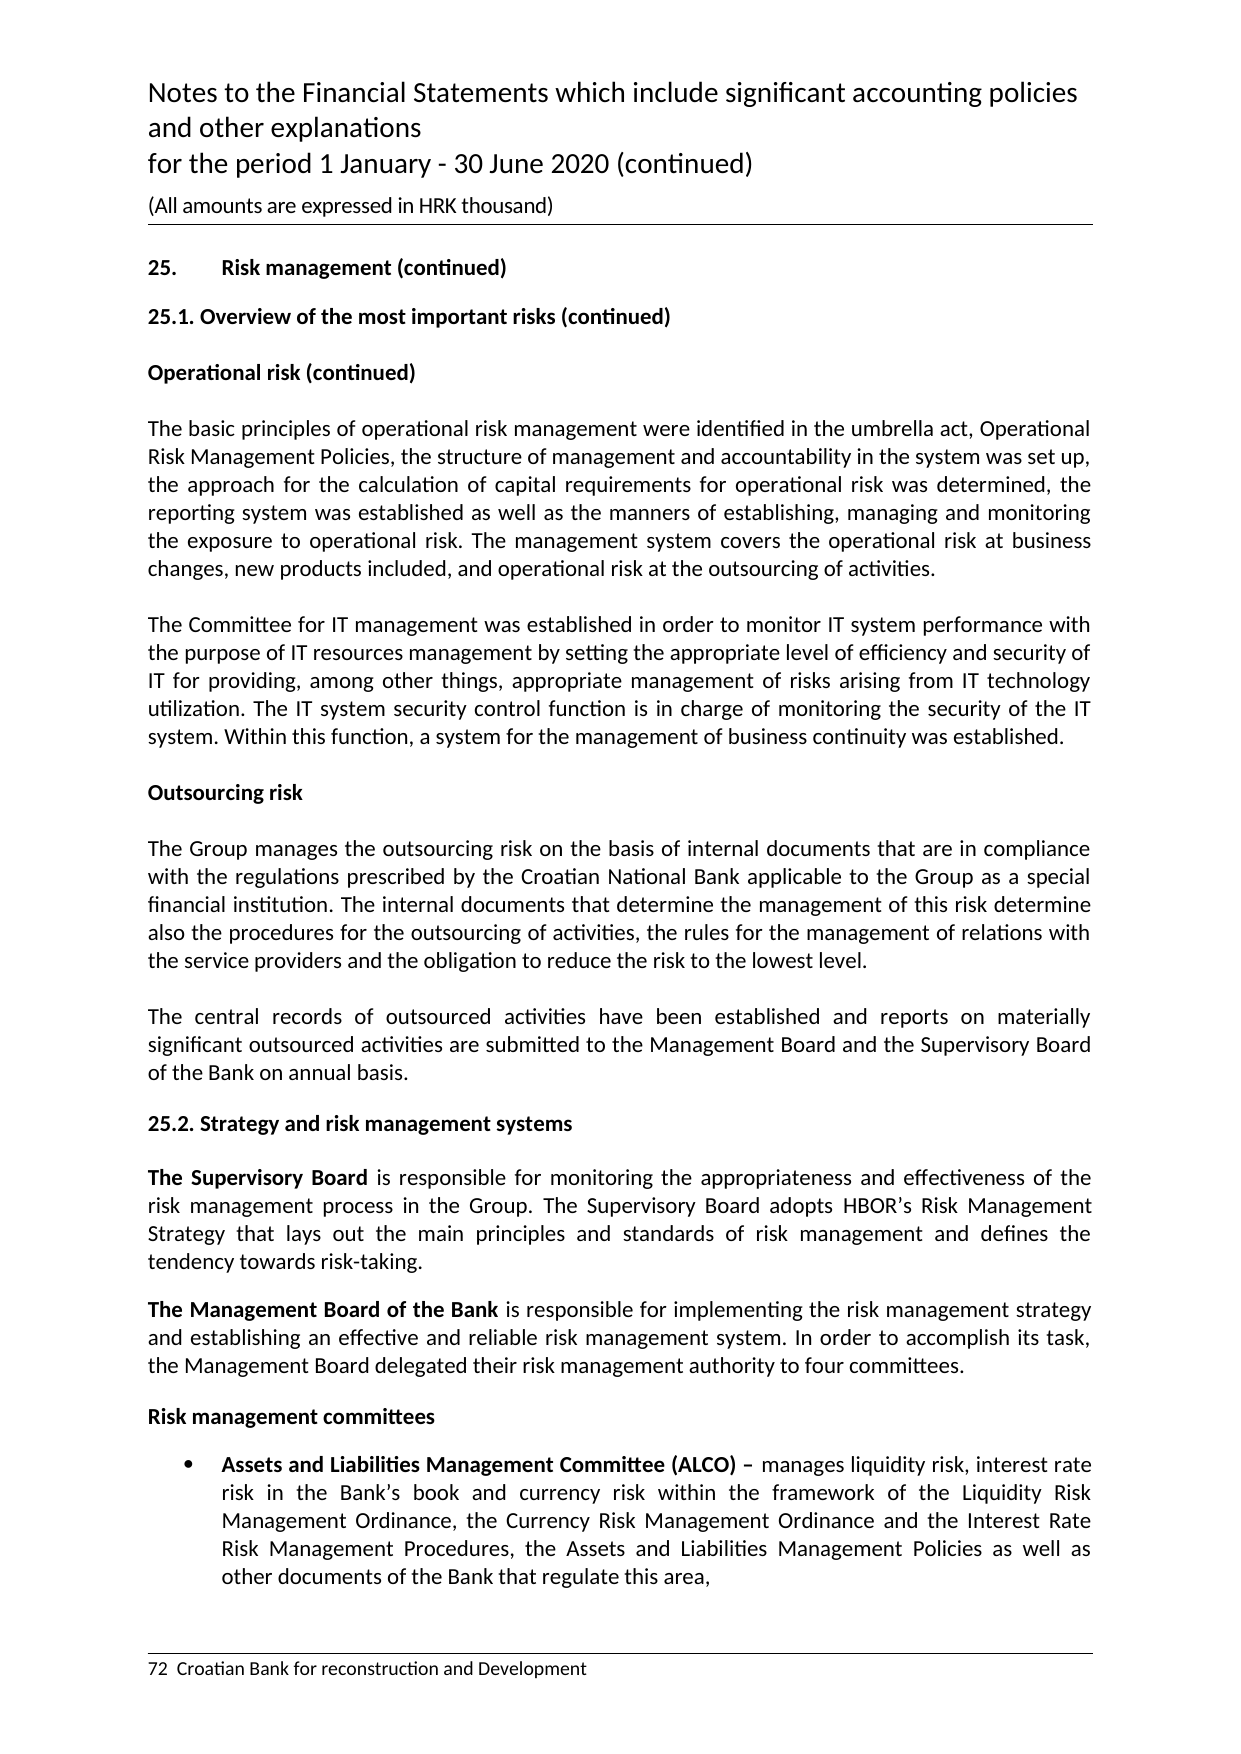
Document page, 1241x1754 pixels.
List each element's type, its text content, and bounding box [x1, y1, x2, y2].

list Assets and Liabilities Management Committee (ALCO) – manages liquidity risk, interest rate risk in the Bank’s book and currency risk within the framework of the Liquidity Risk Management Ordinance, the Currency Risk Management Ordinance and the Interest Rate Risk Management Procedures, the Assets and Liabilities Management Policies as well as other documents of the Bank that regulate this area, [184, 1450, 1093, 1591]
text 25.2. Strategy and risk management systems [148, 1109, 1093, 1137]
text 25. Risk management (continued) [148, 253, 1093, 281]
text Outsourcing risk [148, 778, 1093, 806]
text The Supervisory Board is responsible for monitoring the appropriateness and effectiveness of the risk management process in the Group. The Supervisory Board adopts HBOR’s Risk Management Strategy that lays out the main principles and standards of risk management and defines the tendency towards risk-taking. [148, 1163, 1093, 1275]
text The Committee for IT management was established in order to monitor IT system performance with the purpose of IT resources management by setting the appropriate level of efficiency and security of IT for providing, among other things, appropriate management of risks arising from IT technology utilization. The IT system security control function is in charge of monitoring the security of the IT system. Within this function, a system for the management of business continuity was established. [148, 610, 1093, 750]
text Operational risk (continued) [148, 358, 1093, 386]
text 25.1. Overview of the most important risks (continued) [148, 302, 1093, 330]
text Risk management committees [148, 1402, 1093, 1430]
text The Group manages the outsourcing risk on the basis of internal documents that are in compliance with the regulations prescribed by the Croatian National Bank applicable to the Group as a special financial institution. The internal documents that determine the management of this risk determine also the procedures for the outsourcing of activities, the rules for the management of relations with the service providers and the obligation to reduce the risk to the lowest level. [148, 834, 1093, 974]
text The Management Board of the Bank is responsible for implementing the risk management strategy and establishing an effective and reliable risk management system. In order to accomplish its task, the Management Board delegated their risk management authority to four committees. [148, 1295, 1093, 1379]
text The central records of outsourced activities have been established and reports on materially significant outsourced activities are submitted to the Management Board and the Supervisory Board of the Bank on annual basis. [148, 1002, 1093, 1086]
text The basic principles of operational risk management were identified in the umbrella act, Operational Risk Management Policies, the structure of management and accountability in the system was set up, the approach for the calculation of capital requirements for operational risk was determined, the reporting system was established as well as the manners of establishing, managing and monitoring the exposure to operational risk. The management system covers the operational risk at business changes, new products included, and operational risk at the outsourcing of activities. [148, 414, 1093, 582]
